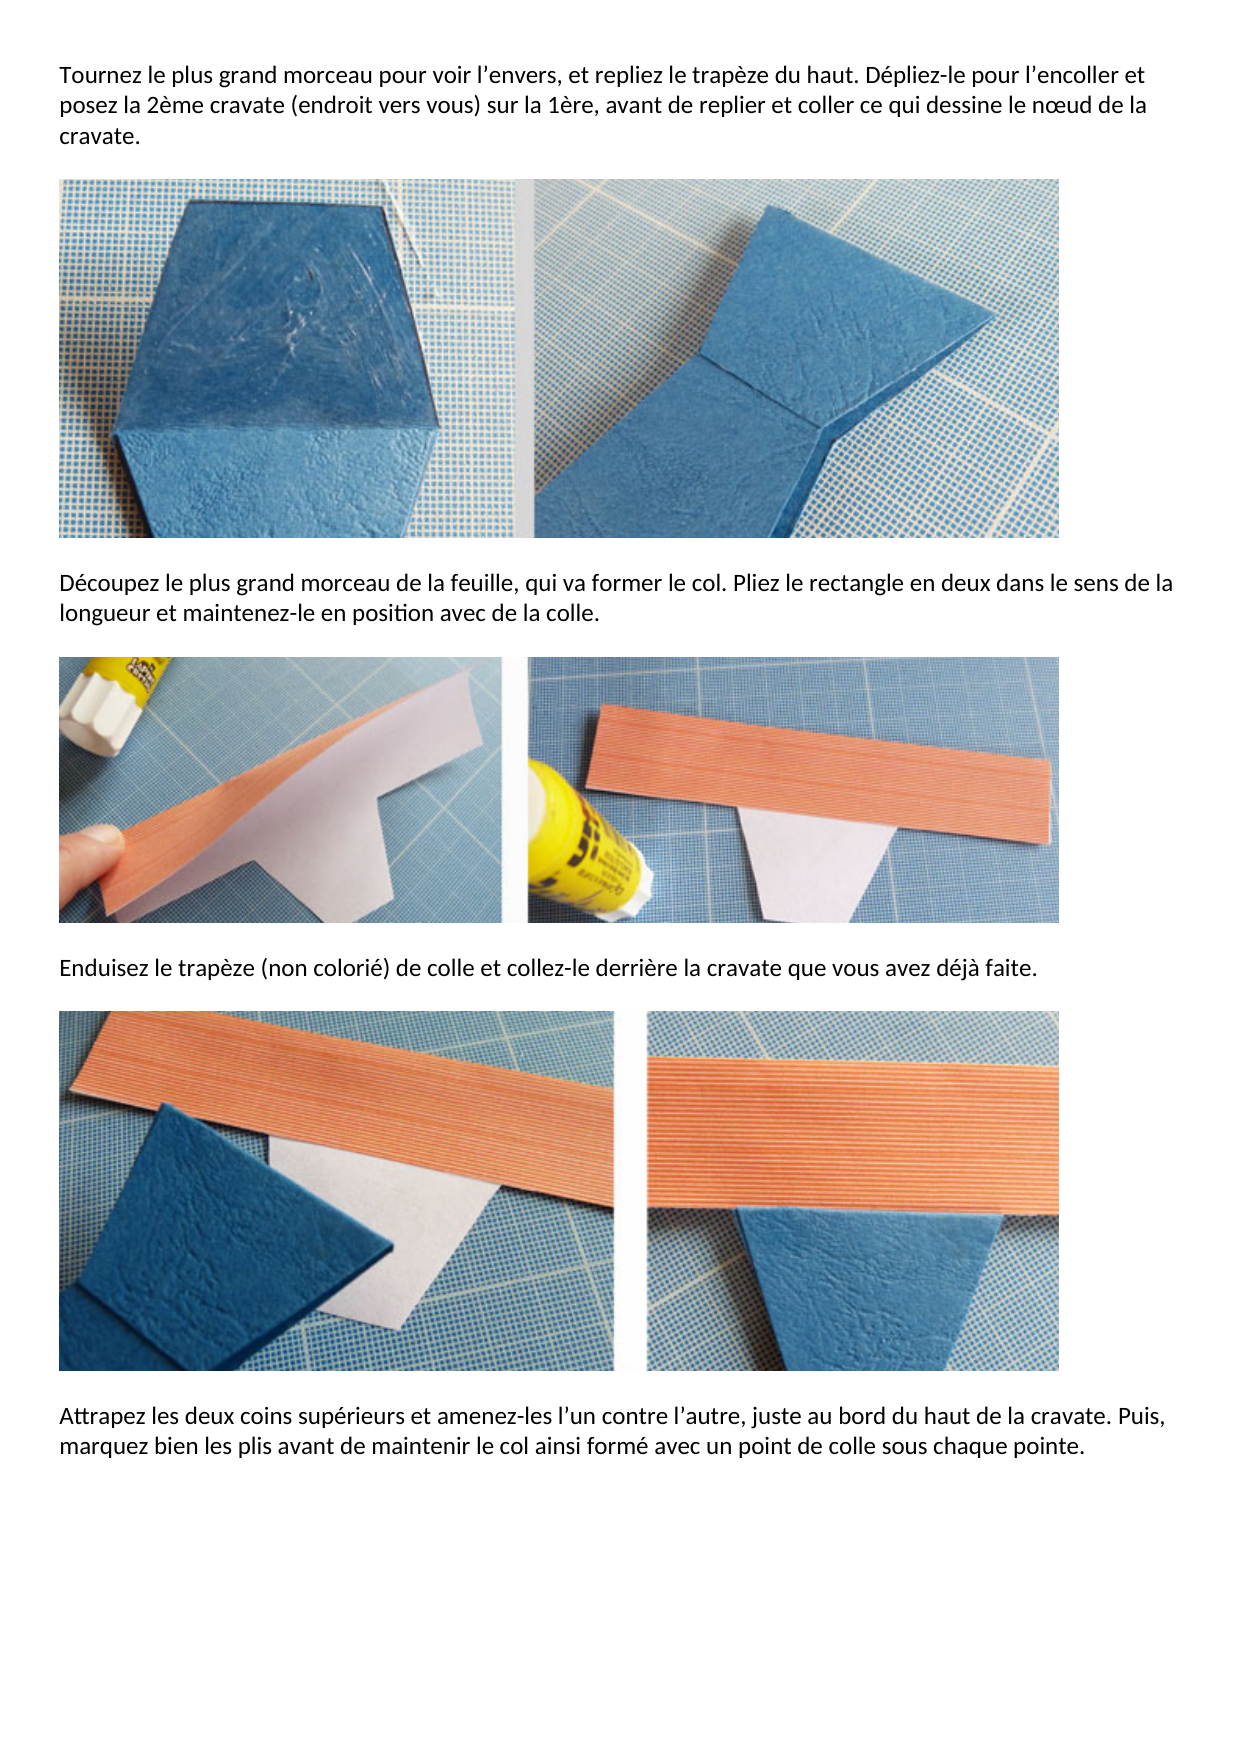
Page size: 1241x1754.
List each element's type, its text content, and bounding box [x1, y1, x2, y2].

text Découpez le plus grand morceau de la feuille, qui va former le col. Pliez le rectangle en deux dans le sens de la longueur et maintenez-le en position avec de la colle. [59, 567, 1181, 628]
text Attrapez les deux coins supérieurs et amenez-les l’un contre l’autre, juste au bord du haut de la cravate. Puis, marquez bien les plis avant de maintenir le col ainsi formé avec un point de colle sous chaque pointe. [59, 1400, 1181, 1461]
text Enduisez le trapèze (non colorié) de colle et collez-le derrière la cravate que vous avez déjà faite. [59, 952, 1181, 982]
text Tournez le plus grand morceau pour voir l’envers, et repliez le trapèze du haut. Dépliez-le pour l’encoller et posez la 2ème cravate (endroit vers vous) sur la 1ère, avant de replier et coller ce qui dessine le nœud de la cravate. [59, 59, 1181, 151]
picture [59, 1011, 1059, 1371]
picture [59, 657, 1059, 923]
picture [59, 179, 1059, 538]
